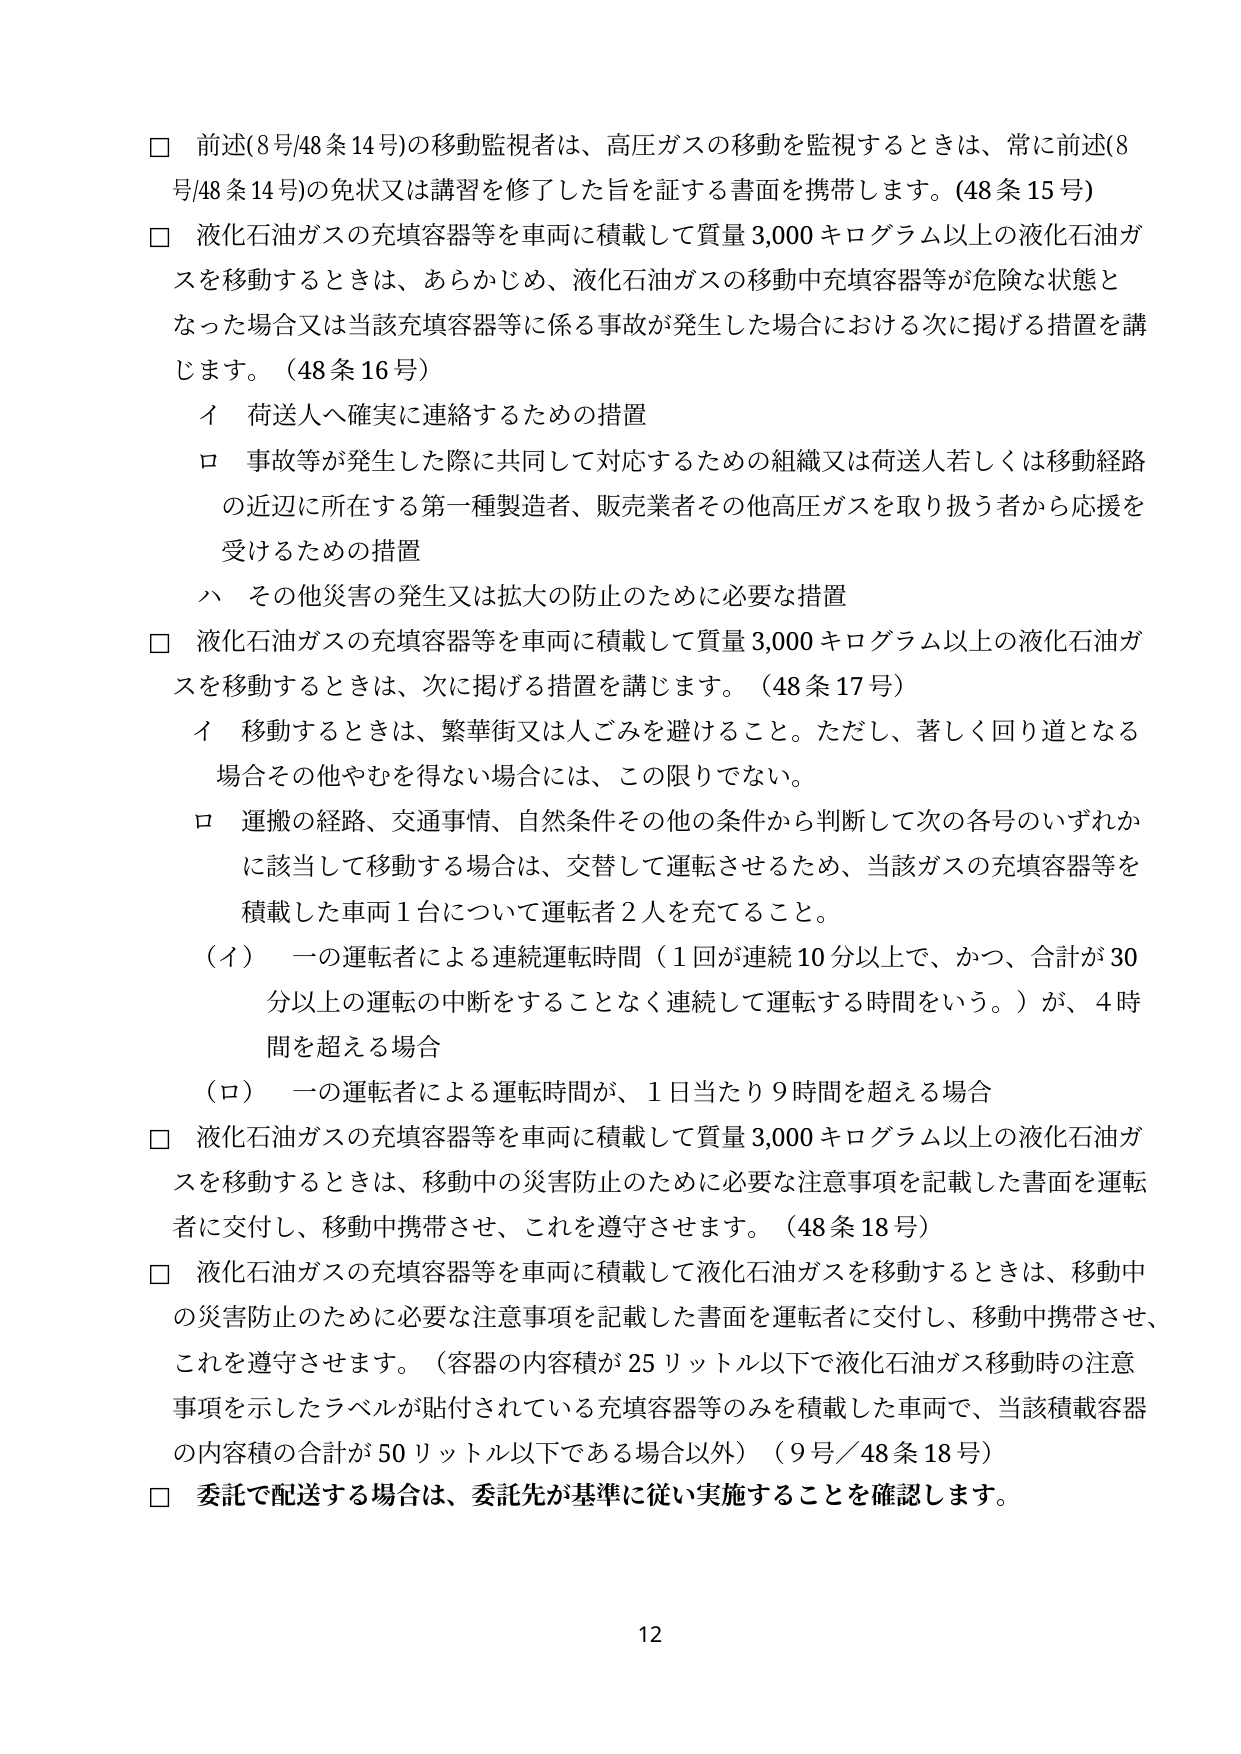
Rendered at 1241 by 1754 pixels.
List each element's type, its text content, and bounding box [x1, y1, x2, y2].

text （ロ） 一の運転者による運転時間が、１日当たり９時間を超える場合 [148, 1065, 1152, 1110]
text □ 液化石油ガスの充填容器等を車両に積載して質量3,000キログラム以上の液化石油ガスを移動するときは、次に掲げる措置を講じます。（48条17号） [148, 614, 1152, 704]
text イ 荷送人へ確実に連絡するための措置 [148, 389, 1152, 434]
text □ 前述(８号/48条14号)の移動監視者は、高圧ガスの移動を監視するときは、常に前述(８号/48条14号)の免状又は講習を修了した旨を証する書面を携帯します。(48条15号) [148, 118, 1152, 208]
text □ 委託で配送する場合は、委託先が基準に従い実施することを確認します。 [148, 1471, 1152, 1513]
text □ 液化石油ガスの充填容器等を車両に積載して液化石油ガスを移動するときは、移動中の災害防止のために必要な注意事項を記載した書面を運転者に交付し、移動中携帯させ、これを遵守させます。（容器の内容積が25リットル以下で液化石油ガス移動時の注意事項を示したラベルが貼付されている充填容器等のみを積載した車両で、当該積載容器の内容積の合計が50リットル以下である場合以外）（９号／48条18号） [148, 1246, 1152, 1471]
text ロ 運搬の経路、交通事情、自然条件その他の条件から判断して次の各号のいずれかに該当して移動する場合は、交替して運転させるため、当該ガスの充填容器等を積載した車両１台について運転者２人を充てること。 [191, 795, 1152, 930]
text □ 液化石油ガスの充填容器等を車両に積載して質量3,000キログラム以上の液化石油ガスを移動するときは、あらかじめ、液化石油ガスの移動中充填容器等が危険な状態となった場合又は当該充填容器等に係る事故が発生した場合における次に掲げる措置を講じます。（48条16号） [148, 208, 1152, 389]
text □ 液化石油ガスの充填容器等を車両に積載して質量3,000キログラム以上の液化石油ガスを移動するときは、移動中の災害防止のために必要な注意事項を記載した書面を運転者に交付し、移動中携帯させ、これを遵守させます。（48条18号） [148, 1110, 1152, 1246]
text イ 移動するときは、繁華街又は人ごみを避けること。ただし、著しく回り道となる場合その他やむを得ない場合には、この限りでない。 [191, 704, 1152, 795]
text ロ 事故等が発生した際に共同して対応するための組織又は荷送人若しくは移動経路の近辺に所在する第一種製造者、販売業者その他高圧ガスを取り扱う者から応援を受けるための措置 [196, 434, 1152, 569]
text ハ その他災害の発生又は拡大の防止のために必要な措置 [148, 569, 1152, 614]
text （イ） 一の運転者による連続運転時間（１回が連続10分以上で、かつ、合計が30分以上の運転の中断をすることなく連続して運転する時間をいう。）が、４時間を超える場合 [192, 930, 1152, 1065]
